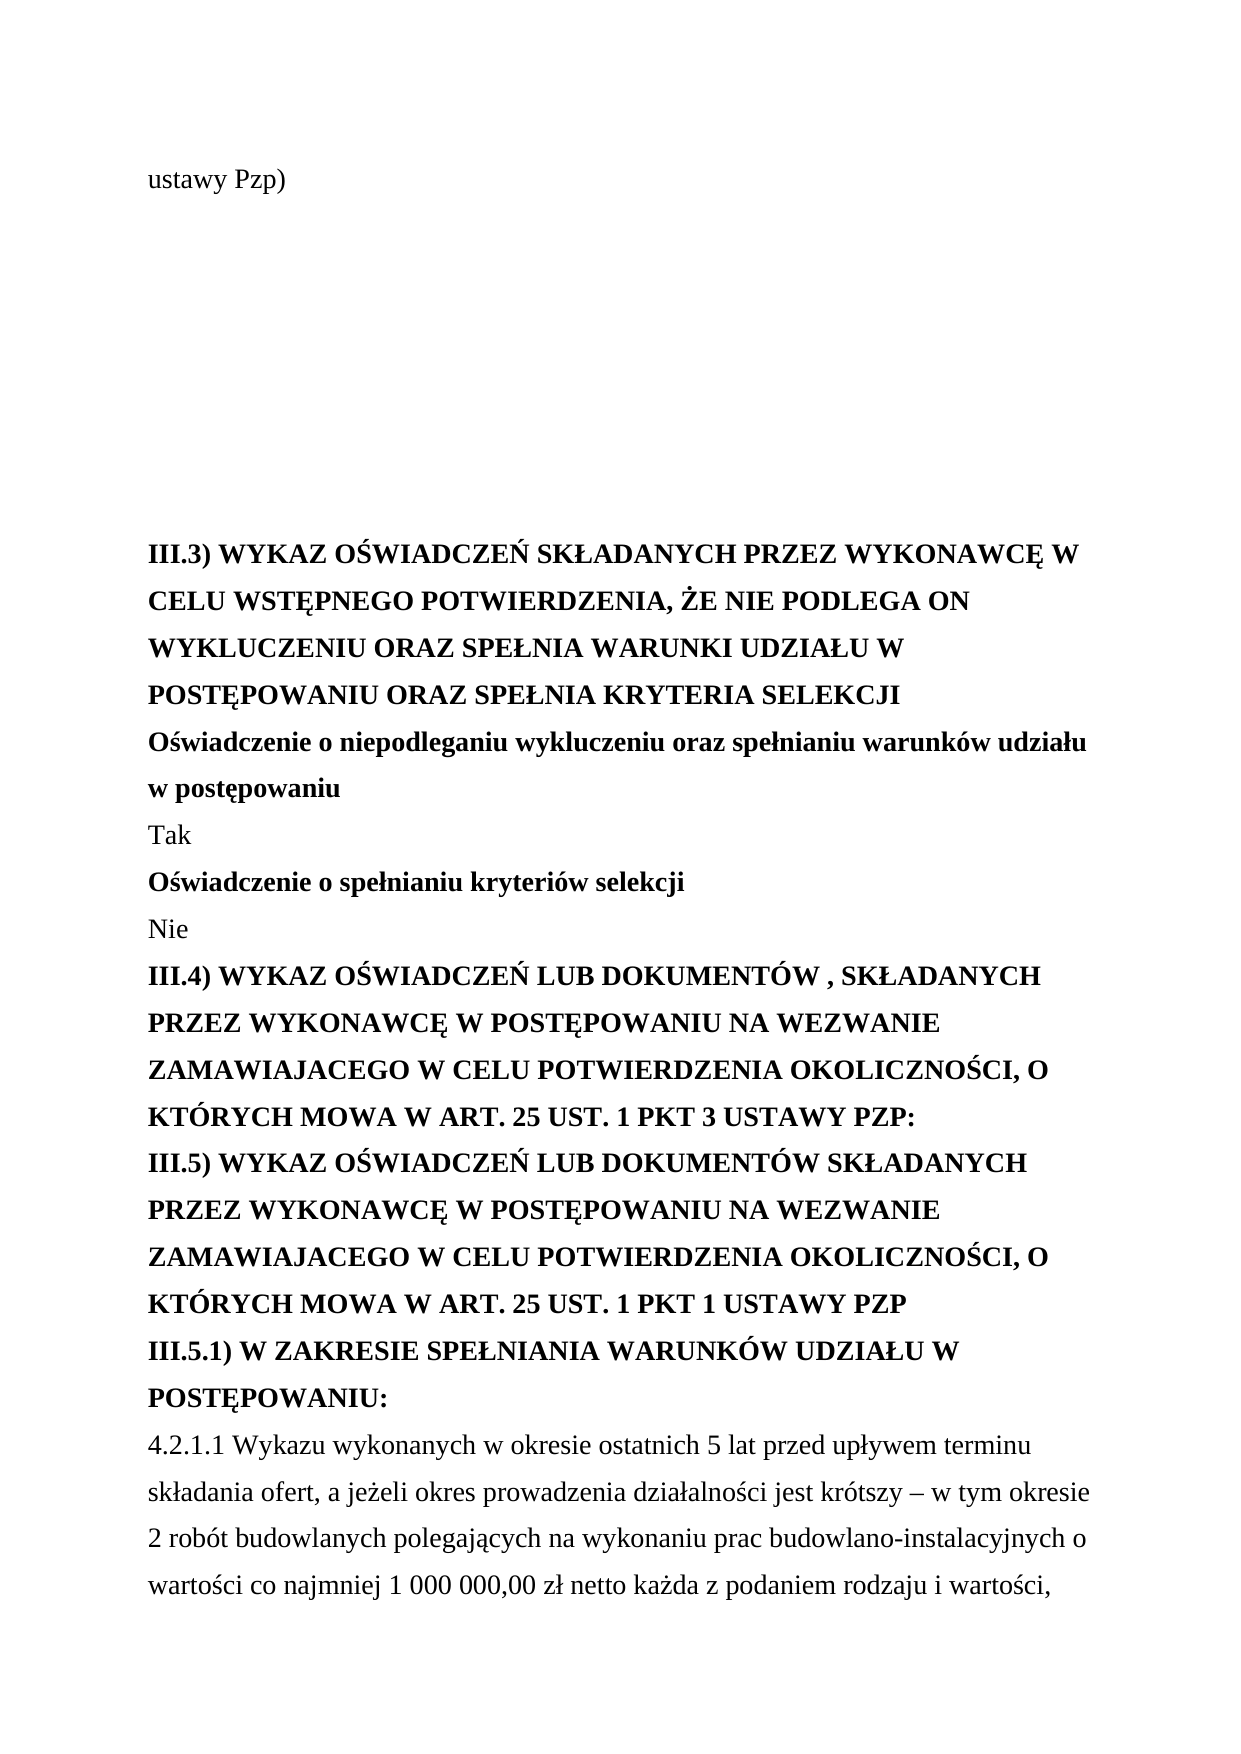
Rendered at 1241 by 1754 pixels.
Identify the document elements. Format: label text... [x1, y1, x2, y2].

text III.4) WYKAZ OŚWIADCZEŃ LUB DOKUMENTÓW , SKŁADANYCH PRZEZ WYKONAWCĘ W POSTĘPOWANIU NA WEZWANIE ZAMAWIAJACEGO W CELU POTWIERDZENIA OKOLICZNOŚCI, O KTÓRYCH MOWA W ART. 25 UST. 1 PKT 3 USTAWY PZP: [148, 944, 1093, 1132]
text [148, 148, 1093, 523]
text Oświadczenie o niepodleganiu wykluczeniu oraz spełnianiu warunków udziału w postępowaniu Tak Oświadczenie o spełnianiu kryteriów selekcji Nie [148, 710, 1093, 944]
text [148, 1319, 1093, 1601]
text III.3) WYKAZ OŚWIADCZEŃ SKŁADANYCH PRZEZ WYKONAWCĘ W CELU WSTĘPNEGO POTWIERDZENIA, ŻE NIE PODLEGA ON WYKLUCZENIU ORAZ SPEŁNIA WARUNKI UDZIAŁU W POSTĘPOWANIU ORAZ SPEŁNIA KRYTERIA SELEKCJI [148, 523, 1093, 710]
text III.5) WYKAZ OŚWIADCZEŃ LUB DOKUMENTÓW SKŁADANYCH PRZEZ WYKONAWCĘ W POSTĘPOWANIU NA WEZWANIE ZAMAWIAJACEGO W CELU POTWIERDZENIA OKOLICZNOŚCI, O KTÓRYCH MOWA W ART. 25 UST. 1 PKT 1 USTAWY PZP [148, 1132, 1093, 1319]
